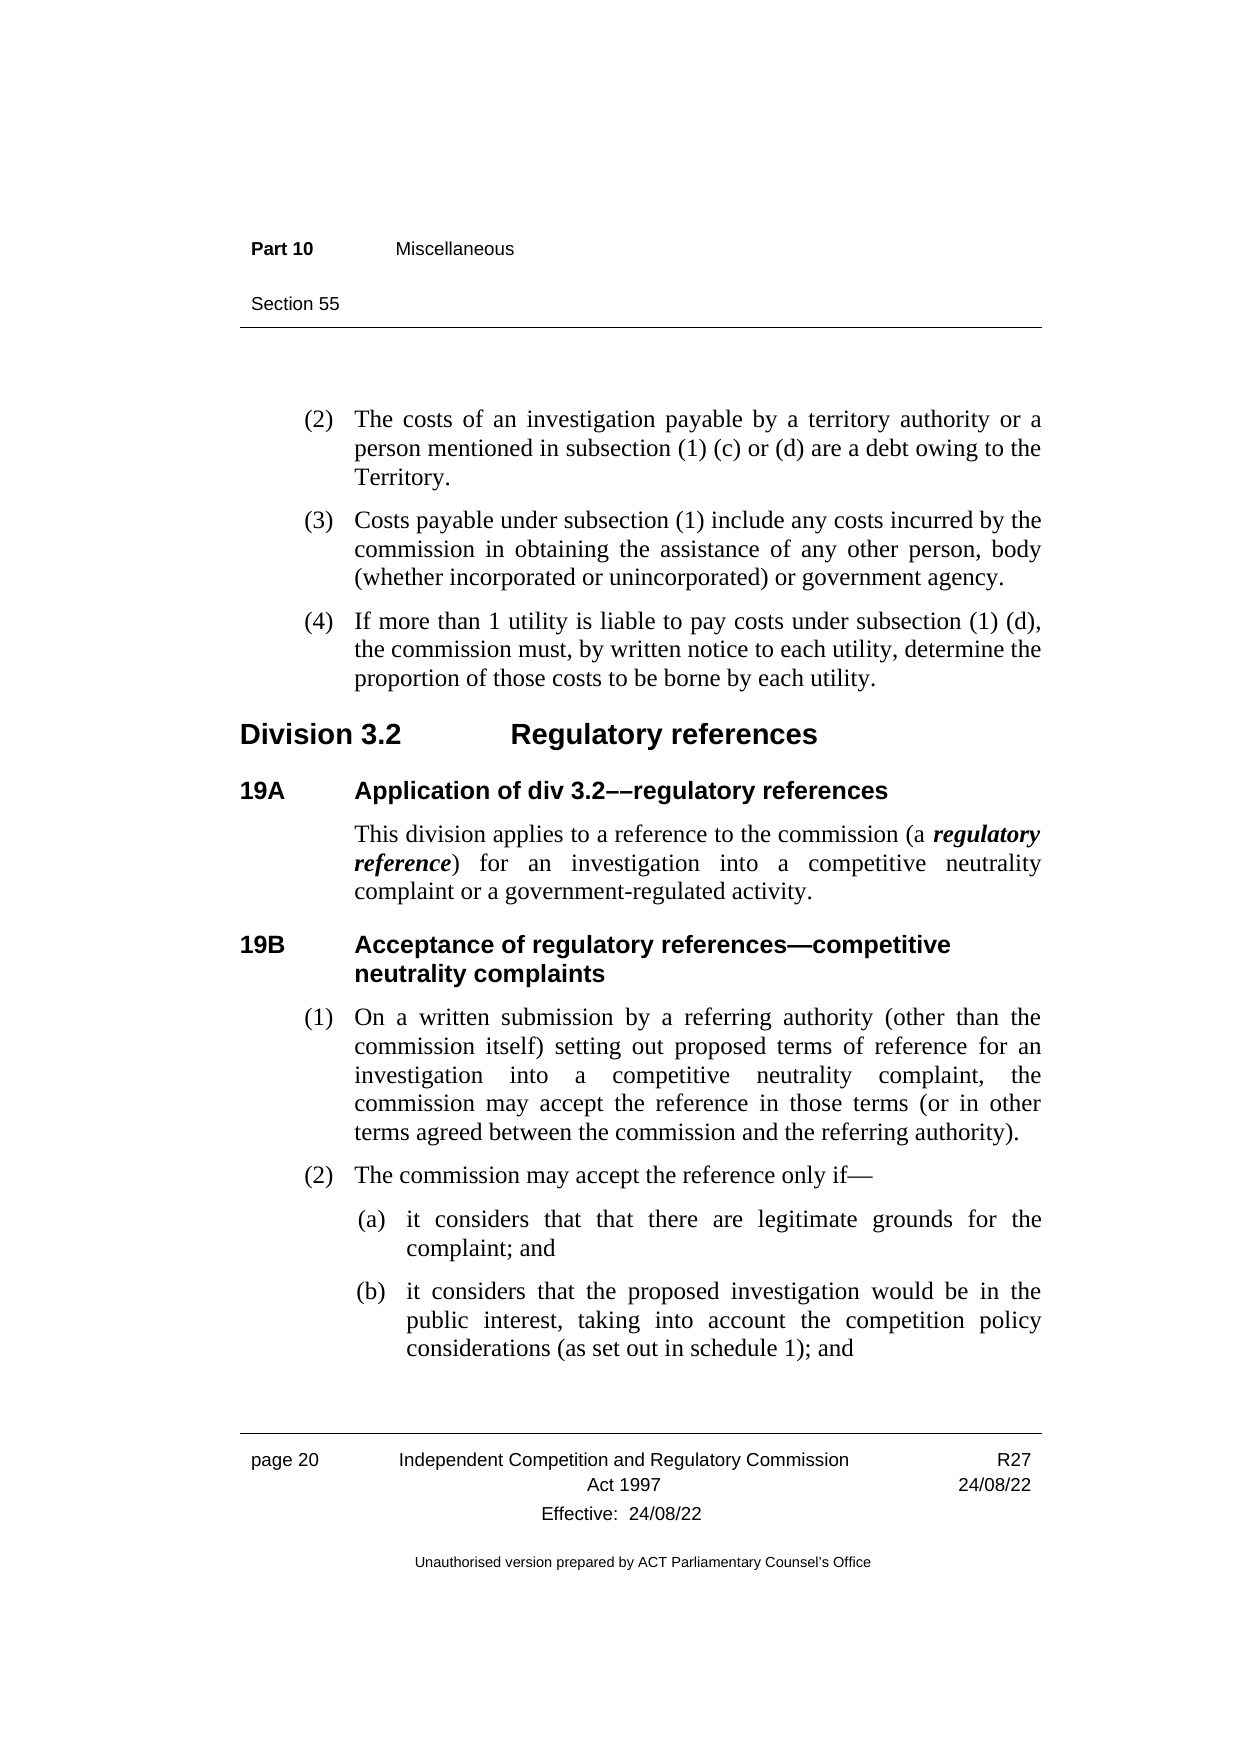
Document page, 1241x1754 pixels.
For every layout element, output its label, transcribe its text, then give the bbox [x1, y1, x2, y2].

text Division 3.2 Regulatory references [239, 717, 1042, 751]
text (3) Costs payable under subsection (1) include any costs incurred by the commission in obtaining the assistance of any other person, body (whether incorporated or unincorporated) or government agency. [239, 505, 1042, 591]
text (2) The commission may accept the reference only if— [239, 1161, 1042, 1189]
text (b) it considers that the proposed investigation would be in the public interest, taking into account the competition policy considerations (as set out in schedule 1); and [239, 1276, 1042, 1362]
text This division applies to a reference to the commission (a regulatory reference) for an investigation into a competitive neutrality complaint or a government-regulated activity. [354, 819, 1042, 905]
text (a) it considers that that there are legitimate grounds for the complaint; and [239, 1204, 1042, 1261]
text 19A Application of div 3.2––regulatory references [239, 776, 1042, 804]
text (1) On a written submission by a referring authority (other than the commission itself) setting out proposed terms of reference for an investigation into a competitive neutrality complaint, the commission may accept the reference in those terms (or in other terms agreed between the commission and the referring authority). [239, 1002, 1042, 1146]
text (2) The costs of an investigation payable by a territory authority or a person mentioned in subsection (1) (c) or (d) are a debt owing to the Territory. [239, 404, 1042, 490]
text 19B Acceptance of regulatory references—competitive neutrality complaints [239, 930, 1042, 988]
text (4) If more than 1 utility is liable to pay costs under subsection (1) (d), the commission must, by written notice to each utility, determine the proportion of those costs to be borne by each utility. [239, 606, 1042, 692]
